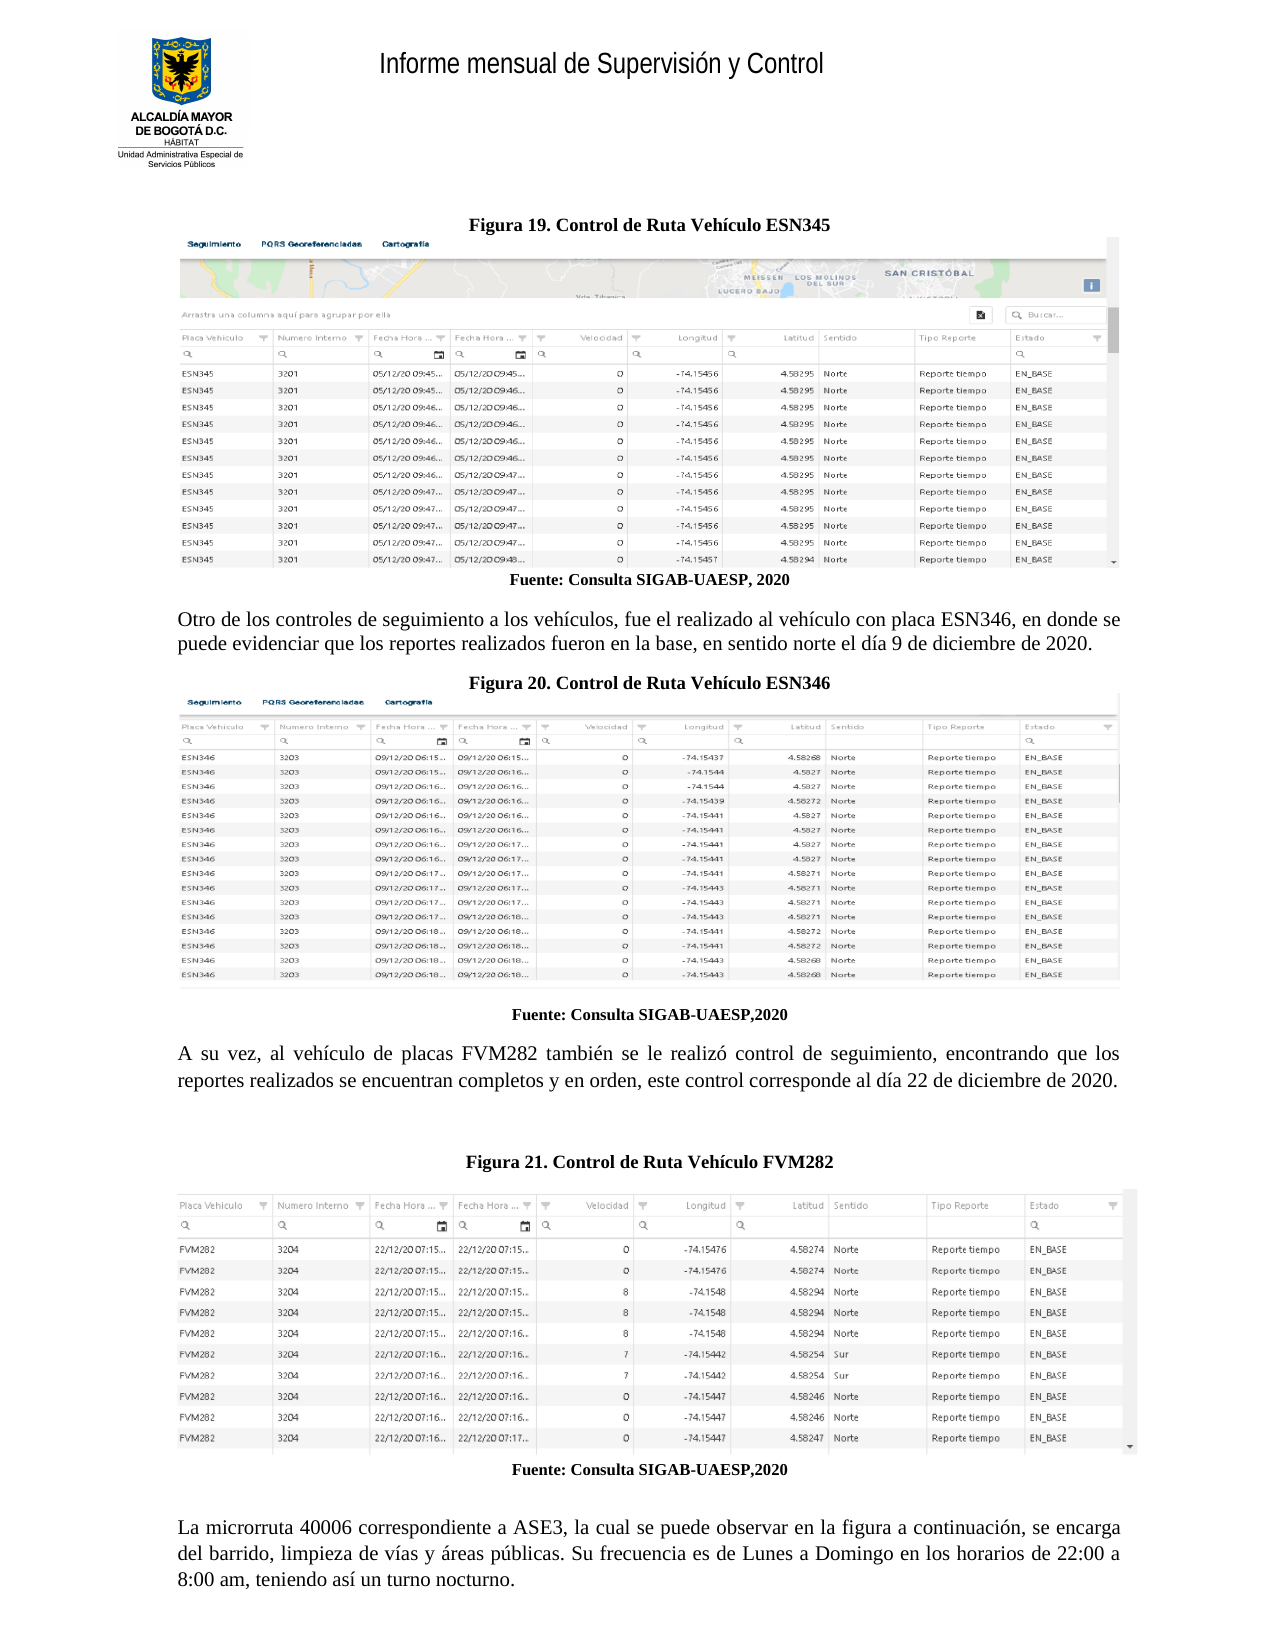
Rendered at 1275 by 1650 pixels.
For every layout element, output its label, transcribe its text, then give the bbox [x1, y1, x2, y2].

text Fuente: Consulta SIGAB-UAESP, 2020 [177, 569, 1122, 589]
picture [180, 237, 1120, 568]
text Otro de los controles de seguimiento a los vehículos, fue el realizado al vehículo con placa ESN346, en donde se puede evidenciar que los reportes realizados fueron en la base, en sentido norte el día 9 de diciembre de 2020. [177, 607, 1122, 655]
text Figura 19. Control de Ruta Vehículo ESN345 [177, 214, 1122, 236]
text Figura 20. Control de Ruta Vehículo ESN346 [177, 672, 1122, 693]
picture [179, 693, 1120, 989]
text A su vez, al vehículo de placas FVM282 también se le realizó control de seguimiento, encontrando que los reportes realizados se encuentran completos y en orden, este control corresponde al día 22 de diciembre de 2020. [177, 1041, 1122, 1092]
picture [118, 29, 250, 167]
text La microrruta 40006 correspondiente a ASE3, la cual se puede observar en la figura a continuación, se encarga del barrido, limpieza de vías y áreas públicas. Su frecuencia es de Lunes a Domingo en los horarios de 22:00 a 8:00 am, teniendo así un turno nocturno. [177, 1515, 1122, 1591]
text Fuente: Consulta SIGAB-UAESP,2020 [177, 1005, 1122, 1024]
text Figura 21. Control de Ruta Vehículo FVM282 [177, 1151, 1122, 1172]
picture [177, 1189, 1140, 1460]
text Fuente: Consulta SIGAB-UAESP,2020 [177, 1460, 1122, 1479]
